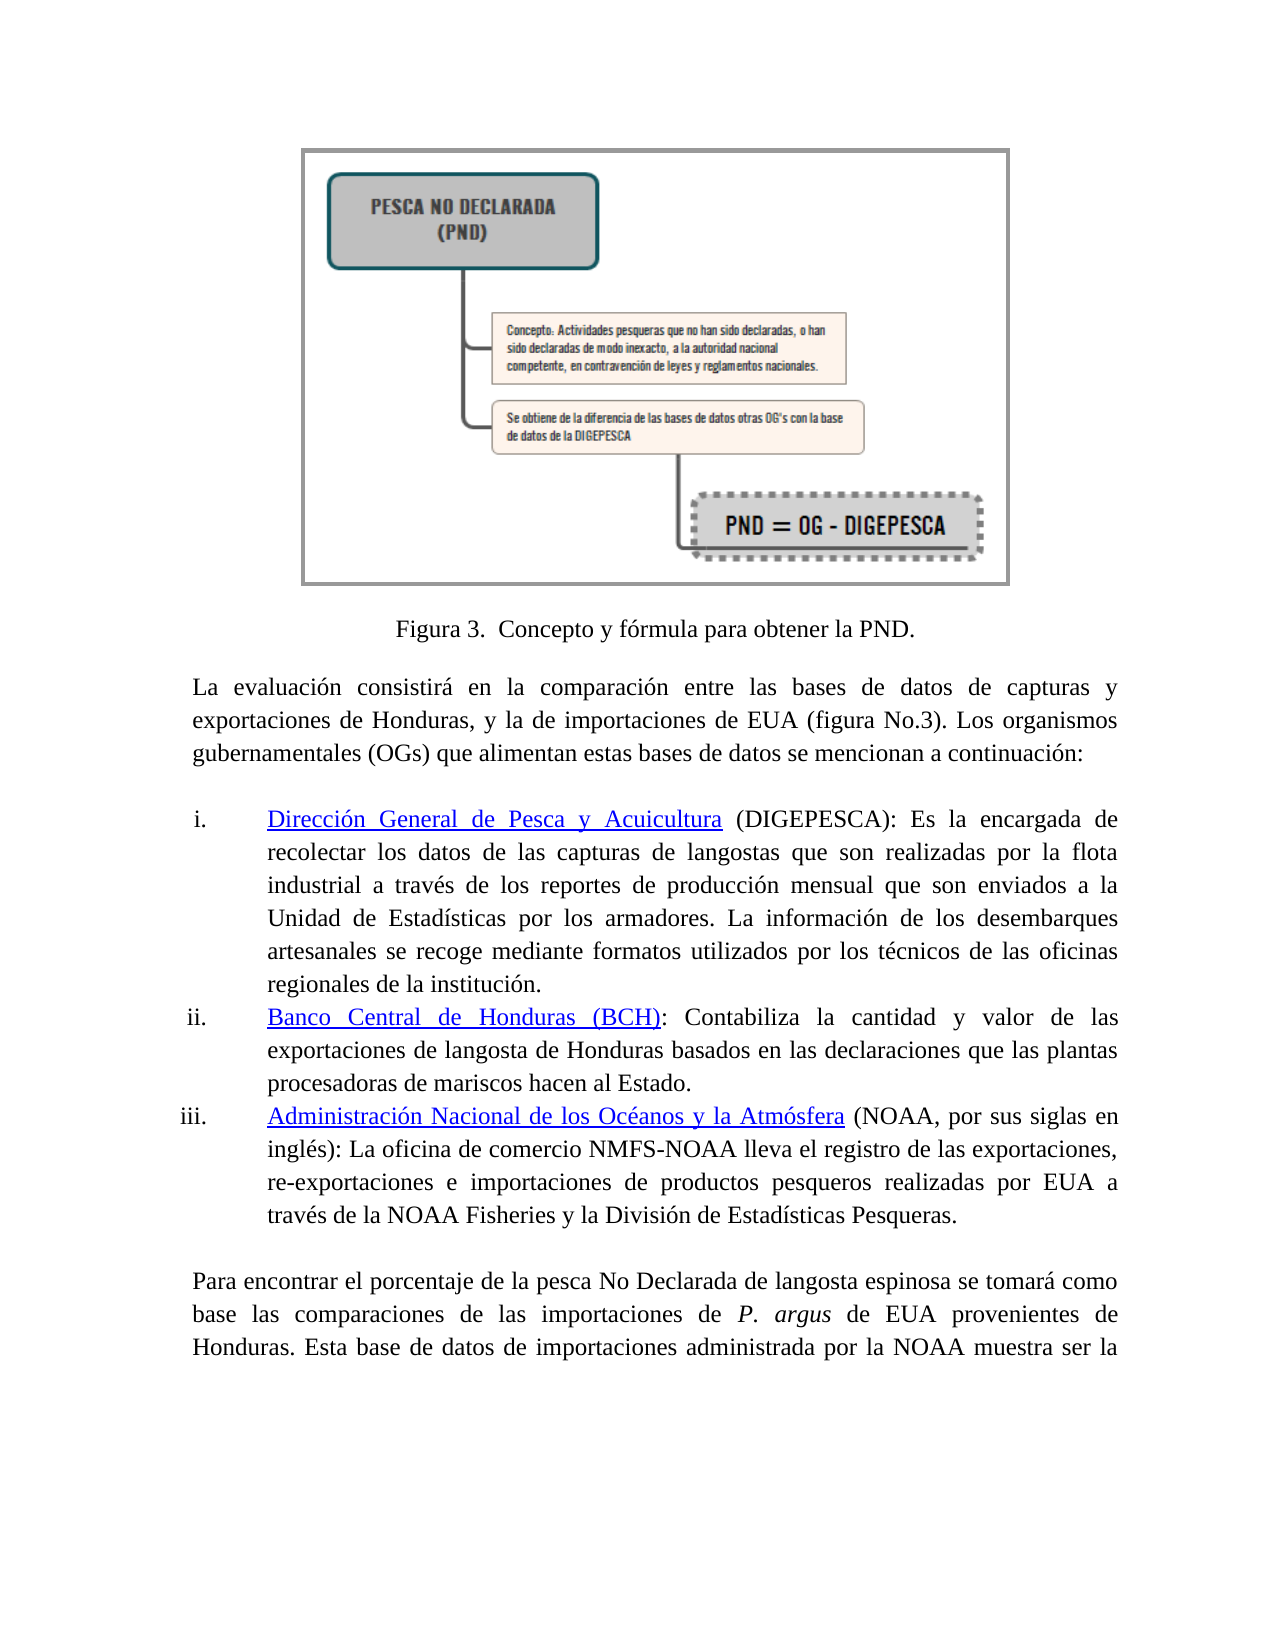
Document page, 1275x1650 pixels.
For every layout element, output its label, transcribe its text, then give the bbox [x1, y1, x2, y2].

list Banco Central de Honduras (BCH): Contabiliza la cantidad y valor de las exportaciones de langosta de Honduras basados en las declaraciones que las plantas procesadoras de mariscos hacen al Estado. [207, 1002, 1119, 1097]
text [192, 1266, 1119, 1361]
text Figura 3. Concepto y fórmula para obtener la PND. [192, 614, 1119, 643]
list Administración Nacional de los Océanos y la Atmósfera (NOAA, por sus siglas en inglés): La oficina de comercio NMFS-NOAA lleva el registro de las exportaciones, re-exportaciones e importaciones de productos pesqueros realizadas por EUA a través de la NOAA Fisheries y la División de Estadísticas Pesqueras. [207, 1101, 1119, 1229]
picture [305, 153, 1006, 582]
list Dirección General de Pesca y Acuicultura (DIGEPESCA): Es la encargada de recolectar los datos de las capturas de langostas que son realizadas por la flota industrial a través de los reportes de producción mensual que son enviados a la Unidad de Estadísticas por los armadores. La información de los desembarques artesanales se recoge mediante formatos utilizados por los técnicos de las oficinas regionales de la institución. [207, 804, 1119, 998]
text La evaluación consistirá en la comparación entre las bases de datos de capturas y exportaciones de Honduras, y la de importaciones de EUA (figura No.3). Los organismos gubernamentales (OGs) que alimentan estas bases de datos se mencionan a continuación: [192, 672, 1119, 767]
